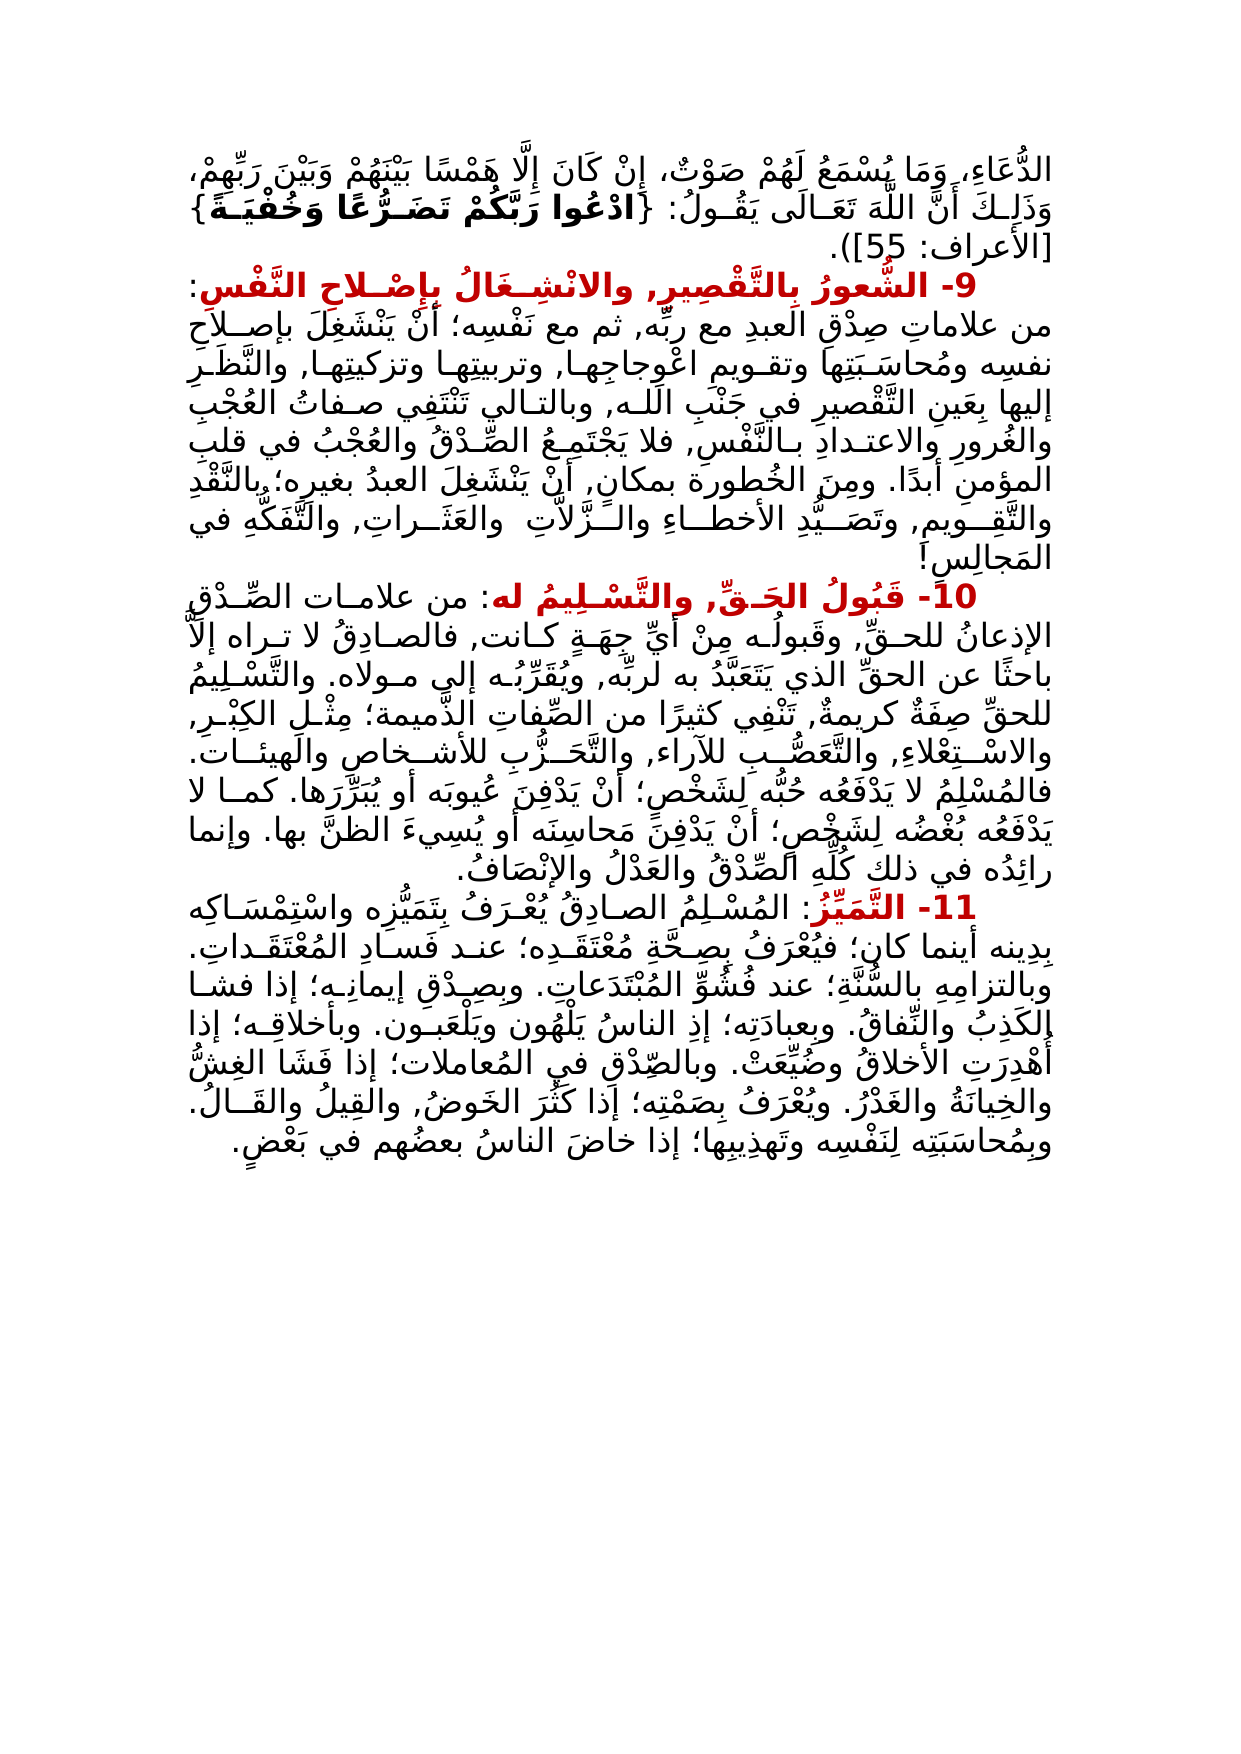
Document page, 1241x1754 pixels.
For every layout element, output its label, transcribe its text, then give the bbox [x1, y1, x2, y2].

text 9- الشُّعورُ بِالتَّقْصِيرِ, والانْشِغَالُ بِإِصْلاحِ النَّفْسِ: من علاماتِ صِدْقِ العبدِ مع ربِّه, ثم مع نَفْسِه؛ أنْ يَنْشَغِلَ بإصلاحِ نفسِه ومُحاسَبَتِها وتقويمِ اعْوِجاجِها, وتربيتِها وتزكيتِها, والنَّظَرِ إليها بِعَينِ التَّقْصيرِ في جَنْبِ الله, وبالتالي تَنْتَفِي صفاتُ العُجْبِ والغُرورِ والاعتدادِ بالنَّفْسِ, فلا يَجْتَمِعُ الصِّدْقُ والعُجْبُ في قلبِ المؤمنِ أبدًا. ومِنَ الخُطورة بمكانٍ, أنْ يَنْشَغِلَ العبدُ بغيرِه؛ بالنَّقْدِ والتَّقِويمِ, وتَصَيُّدِ الأخطاءِ والزَّلاَّتِ والعَثَراتِ, والتَّفَكُّهِ في المَجالِسِ! [187, 267, 1053, 577]
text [187, 150, 1053, 267]
text 11- التَّمَيِّزُ: المُسْلِمُ الصادِقُ يُعْرَفُ بِتَمَيُّزِه واسْتِمْسَاكِه بِدِينه أينما كان؛ فيُعْرَفُ بِصِحَّةِ مُعْتَقَدِه؛ عند فَسادِ المُعْتَقَداتِ. وبالتزامِهِ بالسُّنَّةِ؛ عند فُشُوِّ المُبْتَدَعاتِ. وبِصِدْقِ إيمانِه؛ إذا فشا الكَذِبُ والنِّفاقُ. وبِعبادَتِه؛ إذِ الناسُ يَلْهُون ويَلْعَبون. وبأخلاقِه؛ إذا أُهْدِرَتِ الأخلاقُ وضُيِّعَتْ. وبالصِّدْقِ في المُعاملات؛ إذا فَشَا الغِشُّ والخِيانَةُ والغَدْرُ. ويُعْرَفُ بِصَمْتِه؛ إذا كَثُرَ الخَوضُ, والقِيلُ والقَالُ. وبِمُحاسَبَتِه لِنَفْسِه وتَهذِيبِها؛ إذا خاضَ الناسُ بعضُهم في بَعْضٍ. [187, 888, 1053, 1160]
text 10- قَبُولُ الحَقِّ, والتَّسْلِيمُ له: من علامات الصِّدْقِ الإذعانُ للحقِّ, وقَبولُه مِنْ أيِّ جِهَةٍ كانت, فالصادِقُ لا تراه إلاَّ باحثًا عن الحقِّ الذي يَتَعَبَّدُ به لربِّه, ويُقَرِّبُه إلى مولاه. والتَّسْلِيمُ للحقِّ صِفَةٌ كريمةٌ, تَنْفِي كثيرًا من الصِّفاتِ الذَّميمة؛ مِثْلِ الكِبْرِ, والاسْتِعْلاءِ, والتَّعَصُّبِ للآراء, والتَّحَزُّبِ للأشخاصِ والهيئات. فالمُسْلِمُ لا يَدْفَعُه حُبُّه لِشَخْصٍ؛ أنْ يَدْفِنَ عُيوبَه أو يُبَرِّرَها. كما لا يَدْفَعُه بُغْضُه لِشَخْصٍ؛ أنْ يَدْفِنَ مَحاسِنَه أو يُسِيءَ الظنَّ بها. وإنما رائِدُه في ذلك كُلِّهِ الصِّدْقُ والعَدْلُ والإنْصَافُ. [187, 577, 1053, 888]
